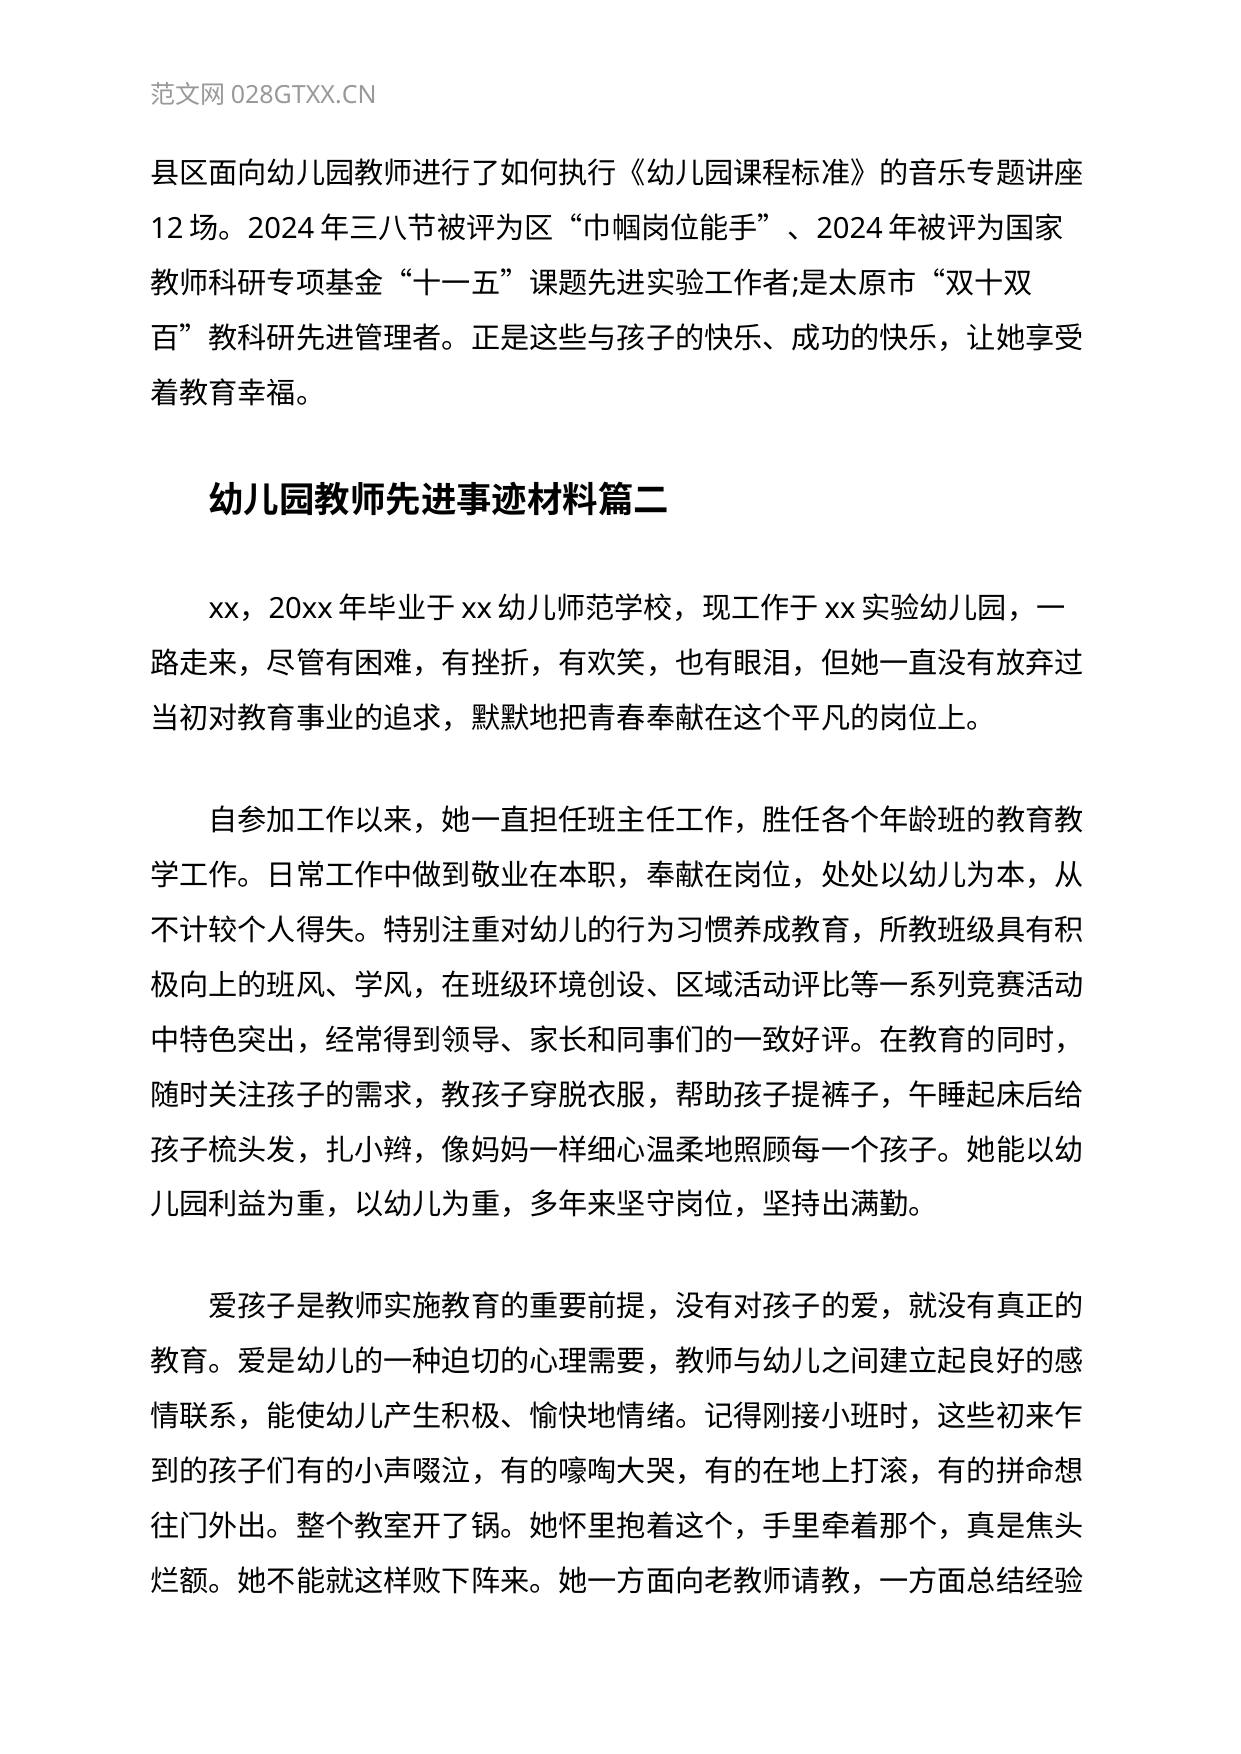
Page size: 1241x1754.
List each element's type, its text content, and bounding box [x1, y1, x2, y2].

text xx，20xx年毕业于xx幼儿师范学校，现工作于xx实验幼儿园，一路走来，尽管有困难，有挫折，有欢笑，也有眼泪，但她一直没有放弃过当初对教育事业的追求，默默地把青春奉献在这个平凡的岗位上。 [150, 585, 1090, 737]
text 自参加工作以来，她一直担任班主任工作，胜任各个年龄班的教育教学工作。日常工作中做到敬业在本职，奉献在岗位，处处以幼儿为本，从不计较个人得失。特别注重对幼儿的行为习惯养成教育，所教班级具有积极向上的班风、学风，在班级环境创设、区域活动评比等一系列竞赛活动中特色突出，经常得到领导、家长和同事们的一致好评。在教育的同时，随时关注孩子的需求，教孩子穿脱衣服，帮助孩子提裤子，午睡起床后给孩子梳头发，扎小辫，像妈妈一样细心温柔地照顾每一个孩子。她能以幼儿园利益为重，以幼儿为重，多年来坚守岗位，坚持出满勤。 [150, 797, 1090, 1223]
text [150, 1283, 1090, 1599]
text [150, 150, 1090, 412]
text 幼儿园教师先进事迹材料篇二 [150, 472, 1090, 523]
